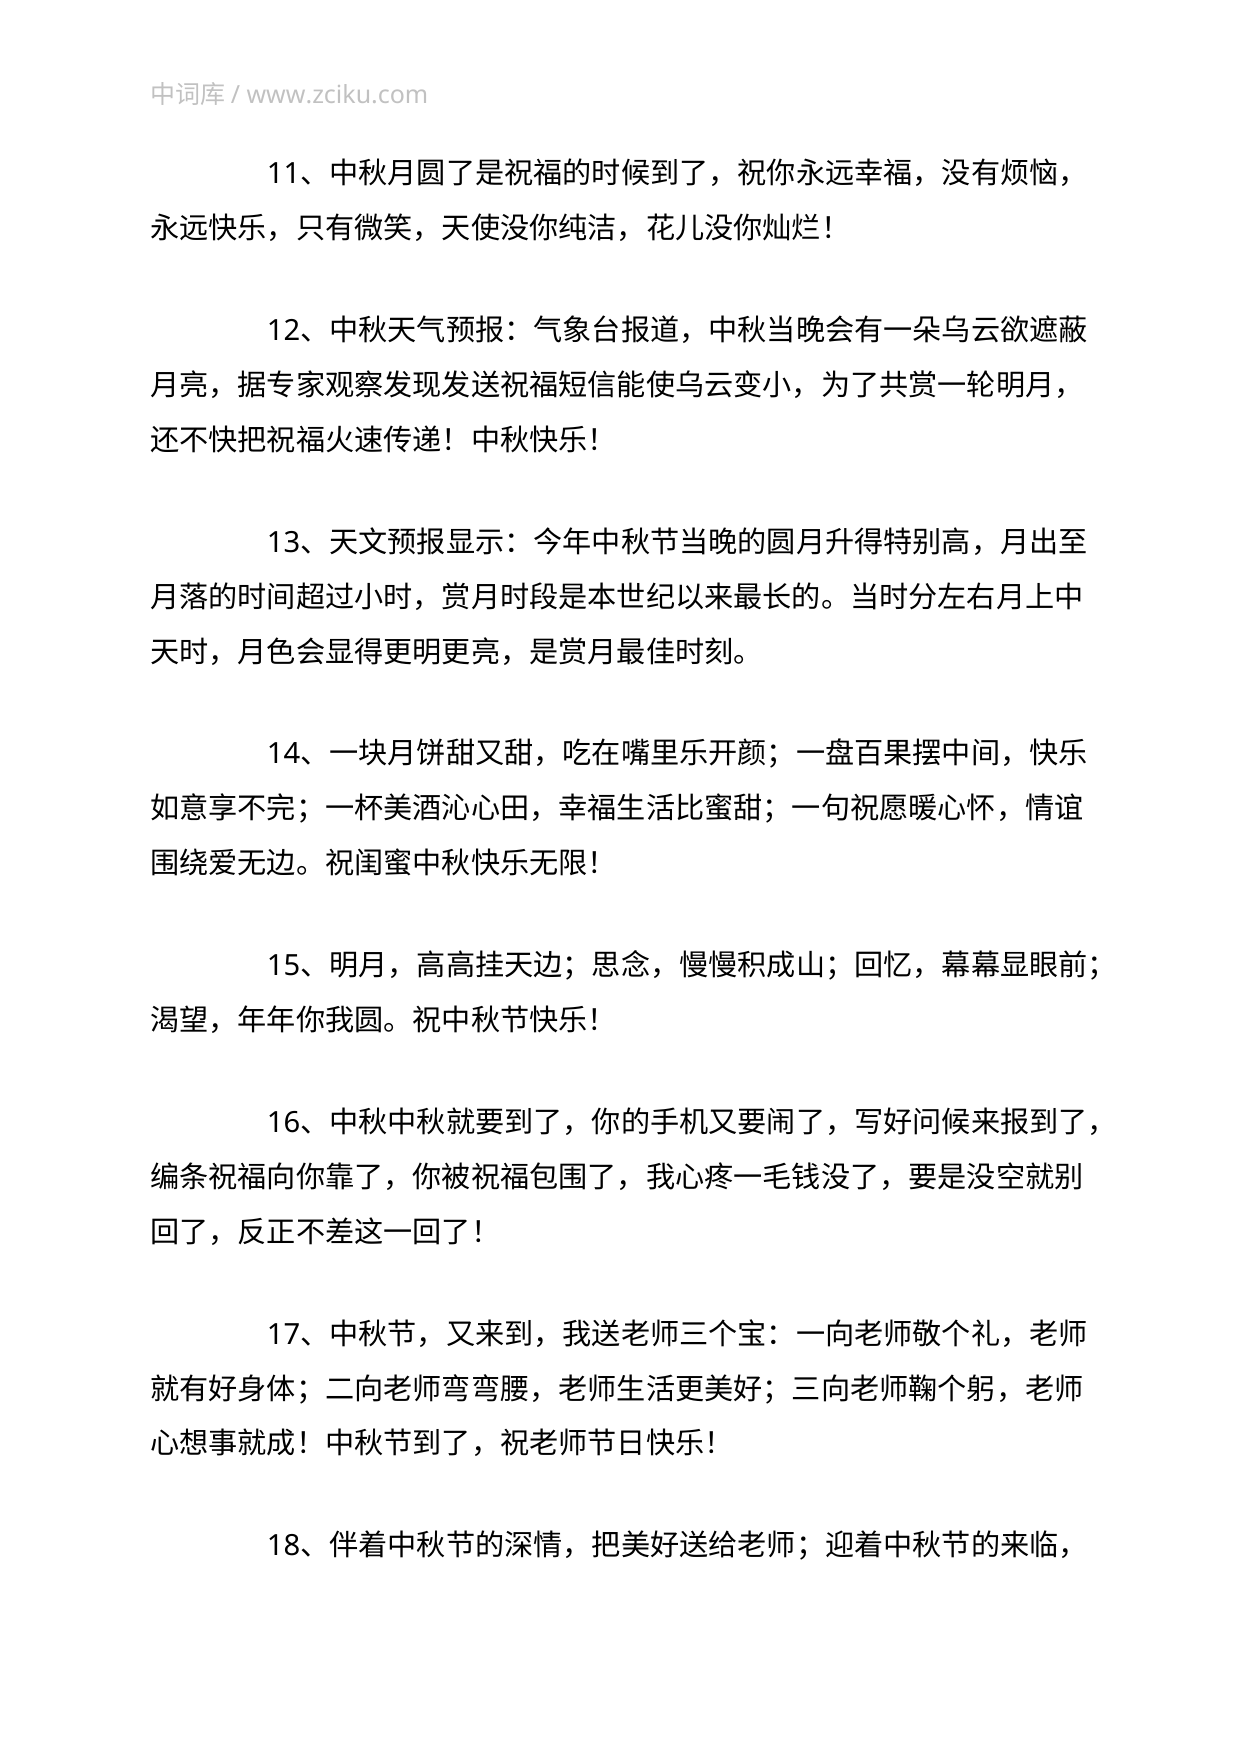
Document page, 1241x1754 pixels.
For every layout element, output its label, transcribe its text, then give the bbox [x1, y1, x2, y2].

text 14、一块月饼甜又甜，吃在嘴里乐开颜；一盘百果摆中间，快乐如意享不完；一杯美酒沁心田，幸福生活比蜜甜；一句祝愿暖心怀，情谊围绕爱无边。祝闺蜜中秋快乐无限！ [150, 730, 1090, 882]
text 17、中秋节，又来到，我送老师三个宝：一向老师敬个礼，老师就有好身体；二向老师弯弯腰，老师生活更美好；三向老师鞠个躬，老师心想事就成！中秋节到了，祝老师节日快乐！ [150, 1310, 1090, 1462]
text 16、中秋中秋就要到了，你的手机又要闹了，写好问候来报到了，编条祝福向你靠了，你被祝福包围了，我心疼一毛钱没了，要是没空就别回了，反正不差这一回了！ [150, 1098, 1090, 1251]
text 15、明月，高高挂天边；思念，慢慢积成山；回忆，幕幕显眼前；渴望，年年你我圆。祝中秋节快乐！ [150, 942, 1090, 1039]
text 12、中秋天气预报：气象台报道，中秋当晚会有一朵乌云欲遮蔽月亮，据专家观察发现发送祝福短信能使乌云变小，为了共赏一轮明月，还不快把祝福火速传递！中秋快乐！ [150, 307, 1090, 459]
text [150, 1522, 1090, 1564]
text 11、中秋月圆了是祝福的时候到了，祝你永远幸福，没有烦恼，永远快乐，只有微笑，天使没你纯洁，花儿没你灿烂！ [150, 150, 1090, 247]
text 13、天文预报显示：今年中秋节当晚的圆月升得特别高，月出至月落的时间超过小时，赏月时段是本世纪以来最长的。当时分左右月上中天时，月色会显得更明更亮，是赏月最佳时刻。 [150, 518, 1090, 671]
